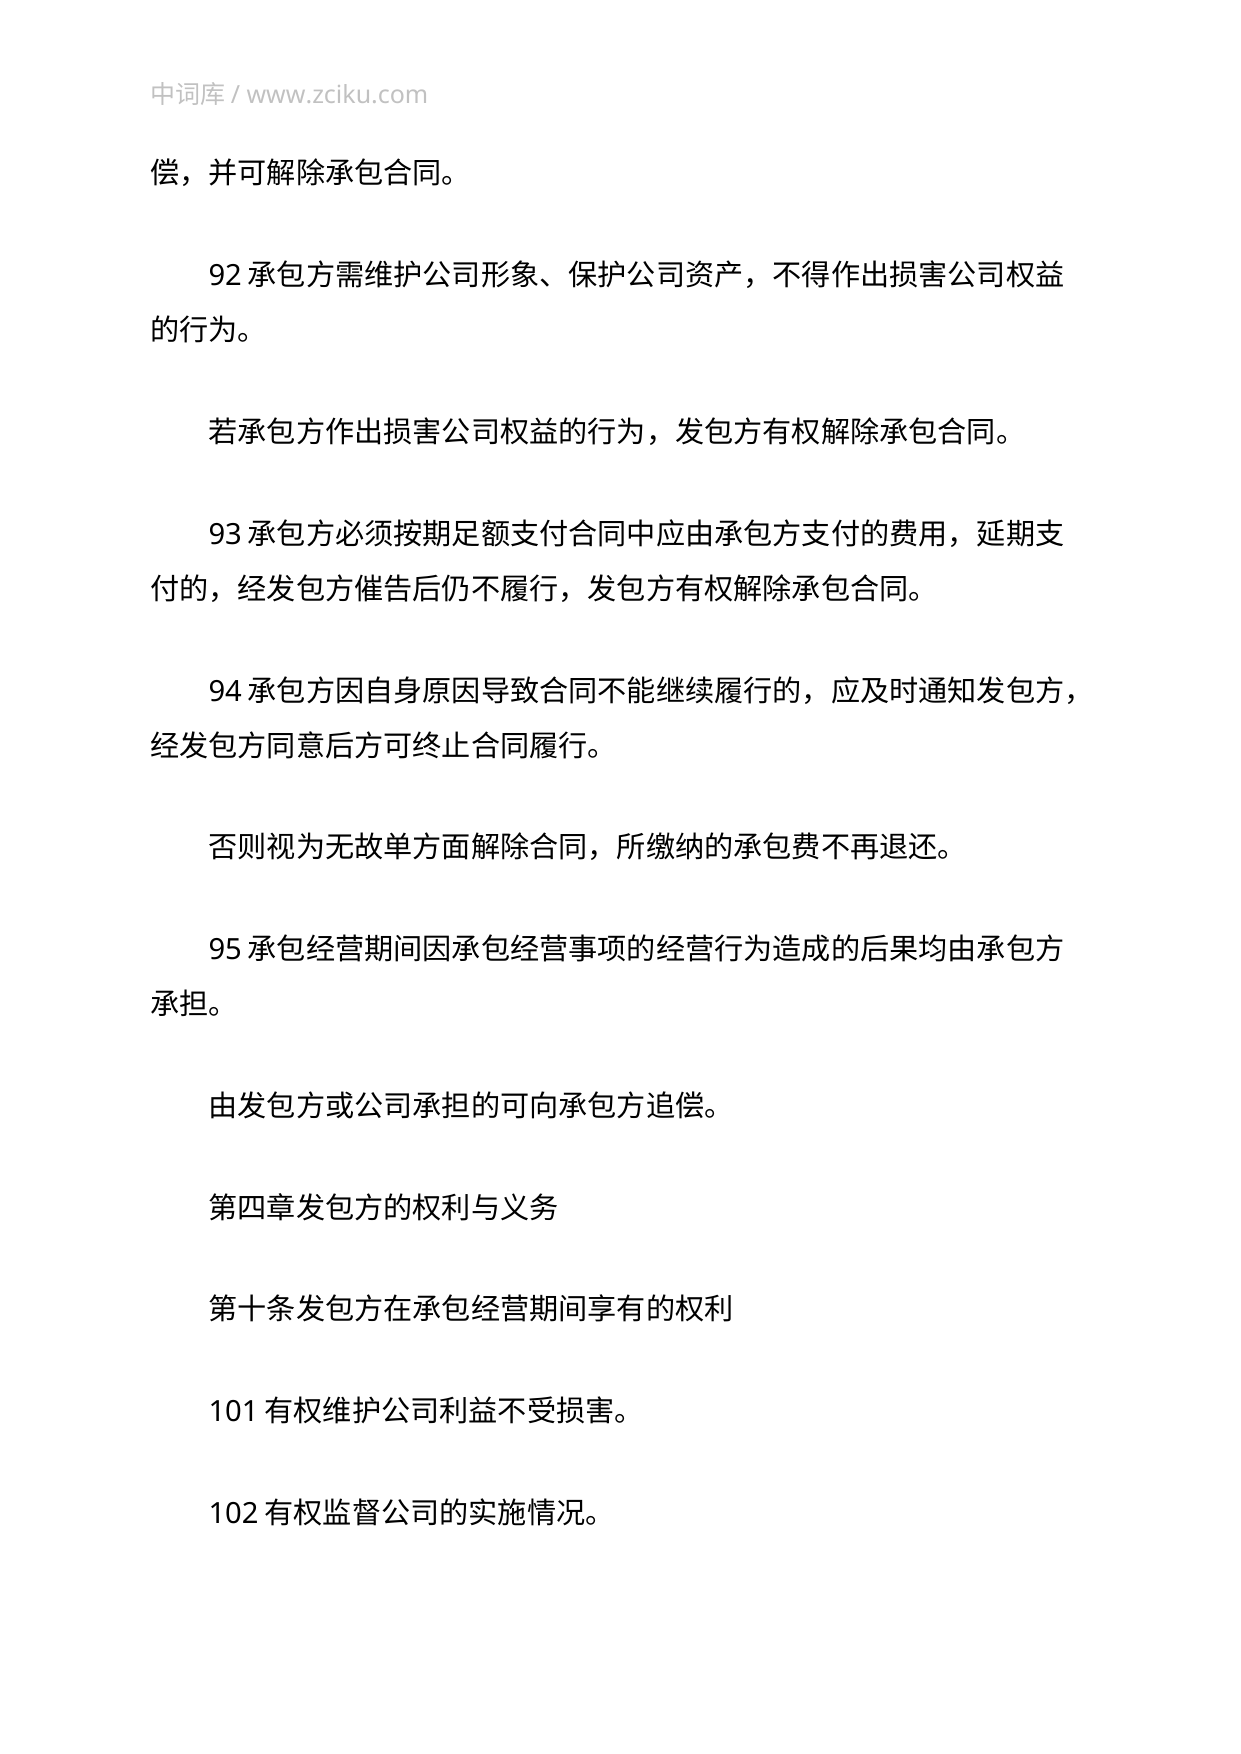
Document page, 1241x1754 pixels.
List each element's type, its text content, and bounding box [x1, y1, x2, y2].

text 94承包方因自身原因导致合同不能继续履行的，应及时通知发包方，经发包方同意后方可终止合同履行。 [150, 667, 1090, 764]
text 第四章发包方的权利与义务 [150, 1184, 1090, 1226]
text 101有权维护公司利益不受损害。 [150, 1388, 1090, 1430]
text 由发包方或公司承担的可向承包方追偿。 [150, 1082, 1090, 1125]
text 95承包经营期间因承包经营事项的经营行为造成的后果均由承包方承担。 [150, 926, 1090, 1023]
text 若承包方作出损害公司权益的行为，发包方有权解除承包合同。 [150, 408, 1090, 451]
text 否则视为无故单方面解除合同，所缴纳的承包费不再退还。 [150, 824, 1090, 866]
text 93承包方必须按期足额支付合同中应由承包方支付的费用，延期支付的，经发包方催告后仍不履行，发包方有权解除承包合同。 [150, 510, 1090, 608]
text 92承包方需维护公司形象、保护公司资产，不得作出损害公司权益的行为。 [150, 252, 1090, 349]
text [150, 150, 1090, 192]
text 102有权监督公司的实施情况。 [150, 1490, 1090, 1532]
text 第十条发包方在承包经营期间享有的权利 [150, 1286, 1090, 1328]
